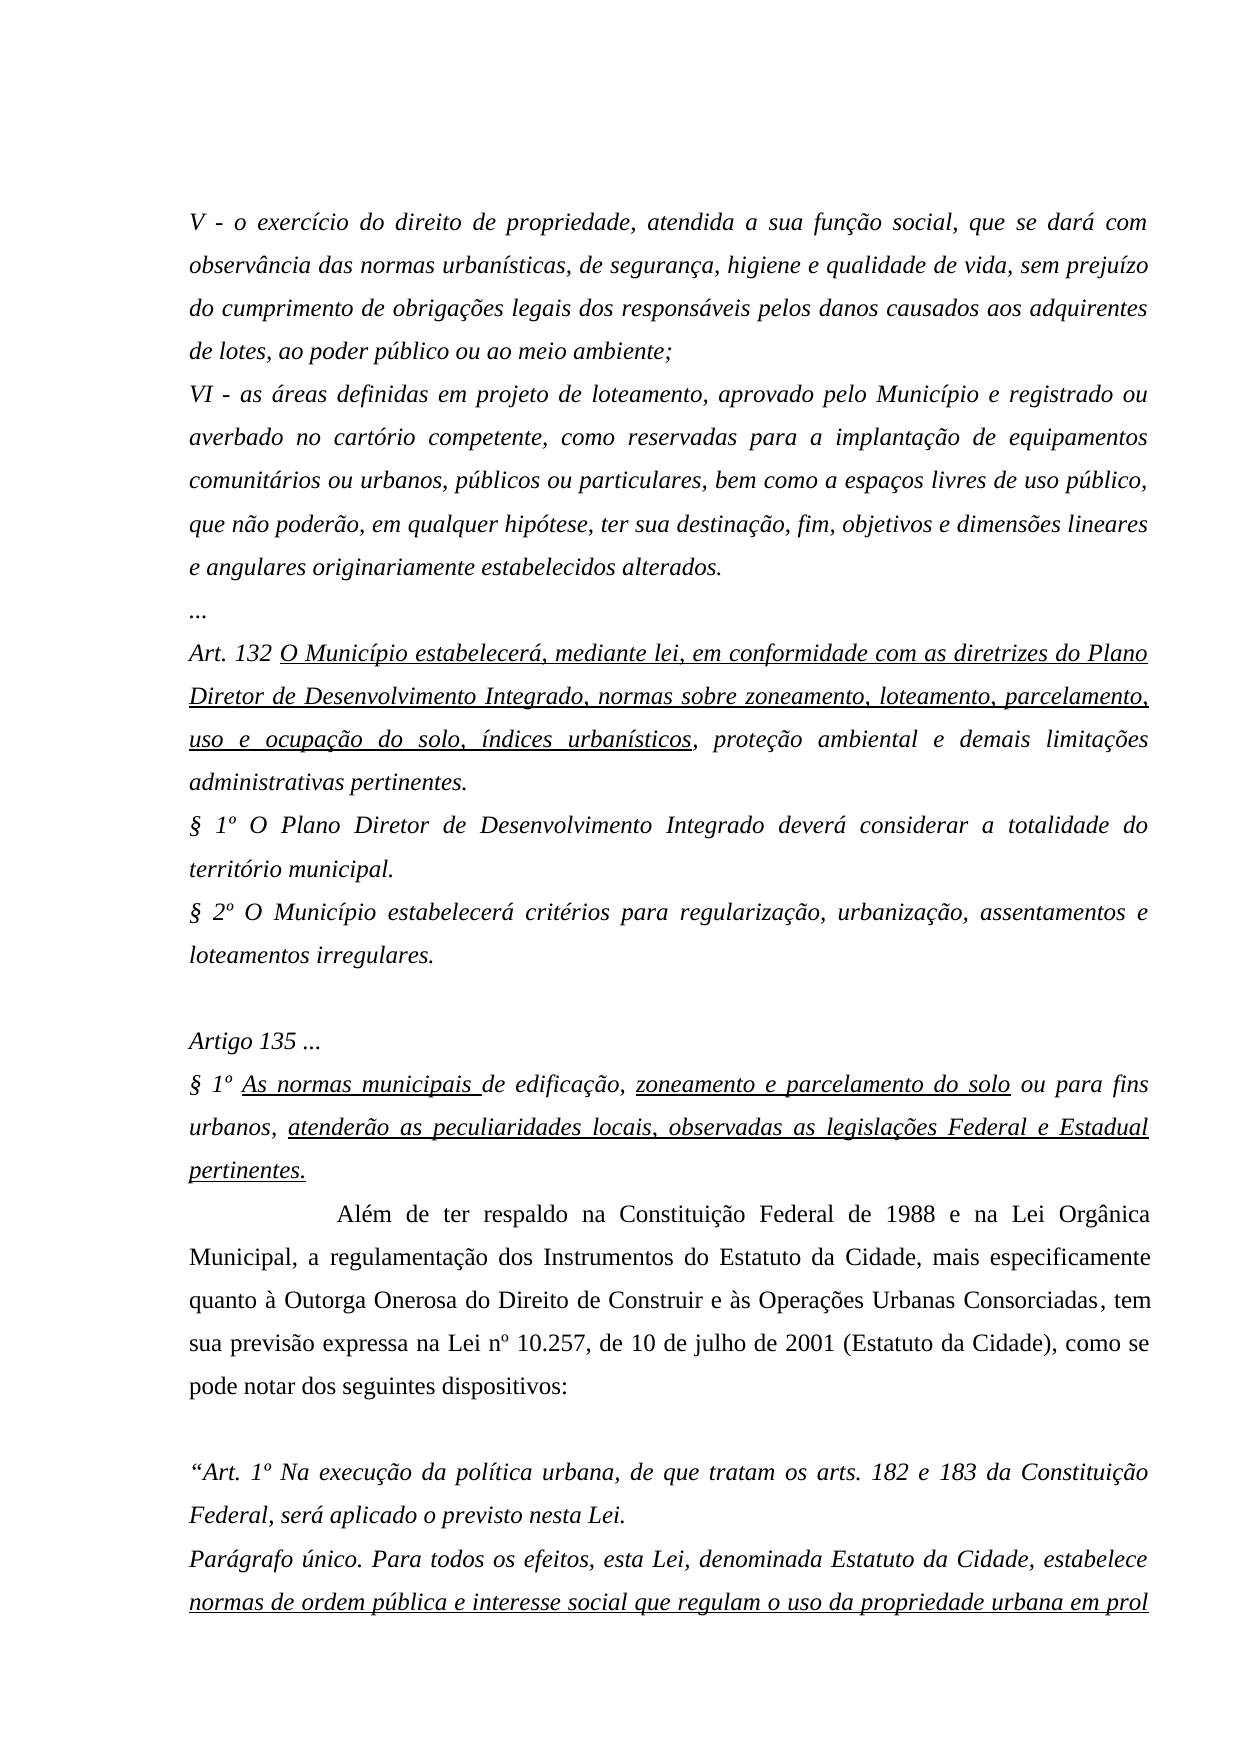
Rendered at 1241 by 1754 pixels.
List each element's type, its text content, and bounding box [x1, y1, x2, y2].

text § 1º O Plano Diretor de Desenvolvimento Integrado deverá considerar a totalidade do território municipal. [189, 811, 1152, 882]
text Art. 132 O Município estabelecerá, mediante lei, em conformidade com as diretrizes do Plano Diretor de Desenvolvimento Integrado, normas sobre zoneamento, loteamento, parcelamento, uso e ocupação do solo, índices urbanísticos, proteção ambiental e demais limitações administrativas pertinentes. [189, 638, 1152, 796]
text V - o exercício do direito de propriedade, atendida a sua função social, que se dará com observância das normas urbanísticas, de segurança, higiene e qualidade de vida, sem prejuízo do cumprimento de obrigações legais dos responsáveis pelos danos causados aos adquirentes de lotes, ao poder público ou ao meio ambiente; [189, 207, 1152, 365]
text “Art. 1º Na execução da política urbana, de que tratam os arts. 182 e 183 da Constituição Federal, será aplicado o previsto nesta Lei. [189, 1457, 1152, 1529]
text § 2º O Município estabelecerá critérios para regularização, urbanização, assentamentos e loteamentos irregulares. [189, 897, 1152, 969]
text Artigo 135 ... [189, 1026, 1152, 1055]
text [189, 1544, 1152, 1616]
text § 1º As normas municipais de edificação, zoneamento e parcelamento do solo ou para fins urbanos, atenderão as peculiaridades locais, observadas as legislações Federal e Estadual pertinentes. [189, 1069, 1152, 1184]
text VI - as áreas definidas em projeto de loteamento, aprovado pelo Município e registrado ou averbado no cartório competente, como reservadas para a implantação de equipamentos comunitários ou urbanos, públicos ou particulares, bem como a espaços livres de uso público, que não poderão, em qualquer hipótese, ter sua destinação, fim, objetivos e dimensões lineares e angulares originariamente estabelecidos alterados. [189, 379, 1152, 581]
text ... [189, 595, 1152, 624]
text Além de ter respaldo na Constituição Federal de 1988 e na Lei Orgânica Municipal, a regulamentação dos Instrumentos do Estatuto da Cidade, mais especificamente quanto à Outorga Onerosa do Direito de Construir e às Operações Urbanas Consorciadas, tem sua previsão expressa na Lei nº 10.257, de 10 de julho de 2001 (Estatuto da Cidade), como se pode notar dos seguintes dispositivos: [189, 1199, 1152, 1400]
